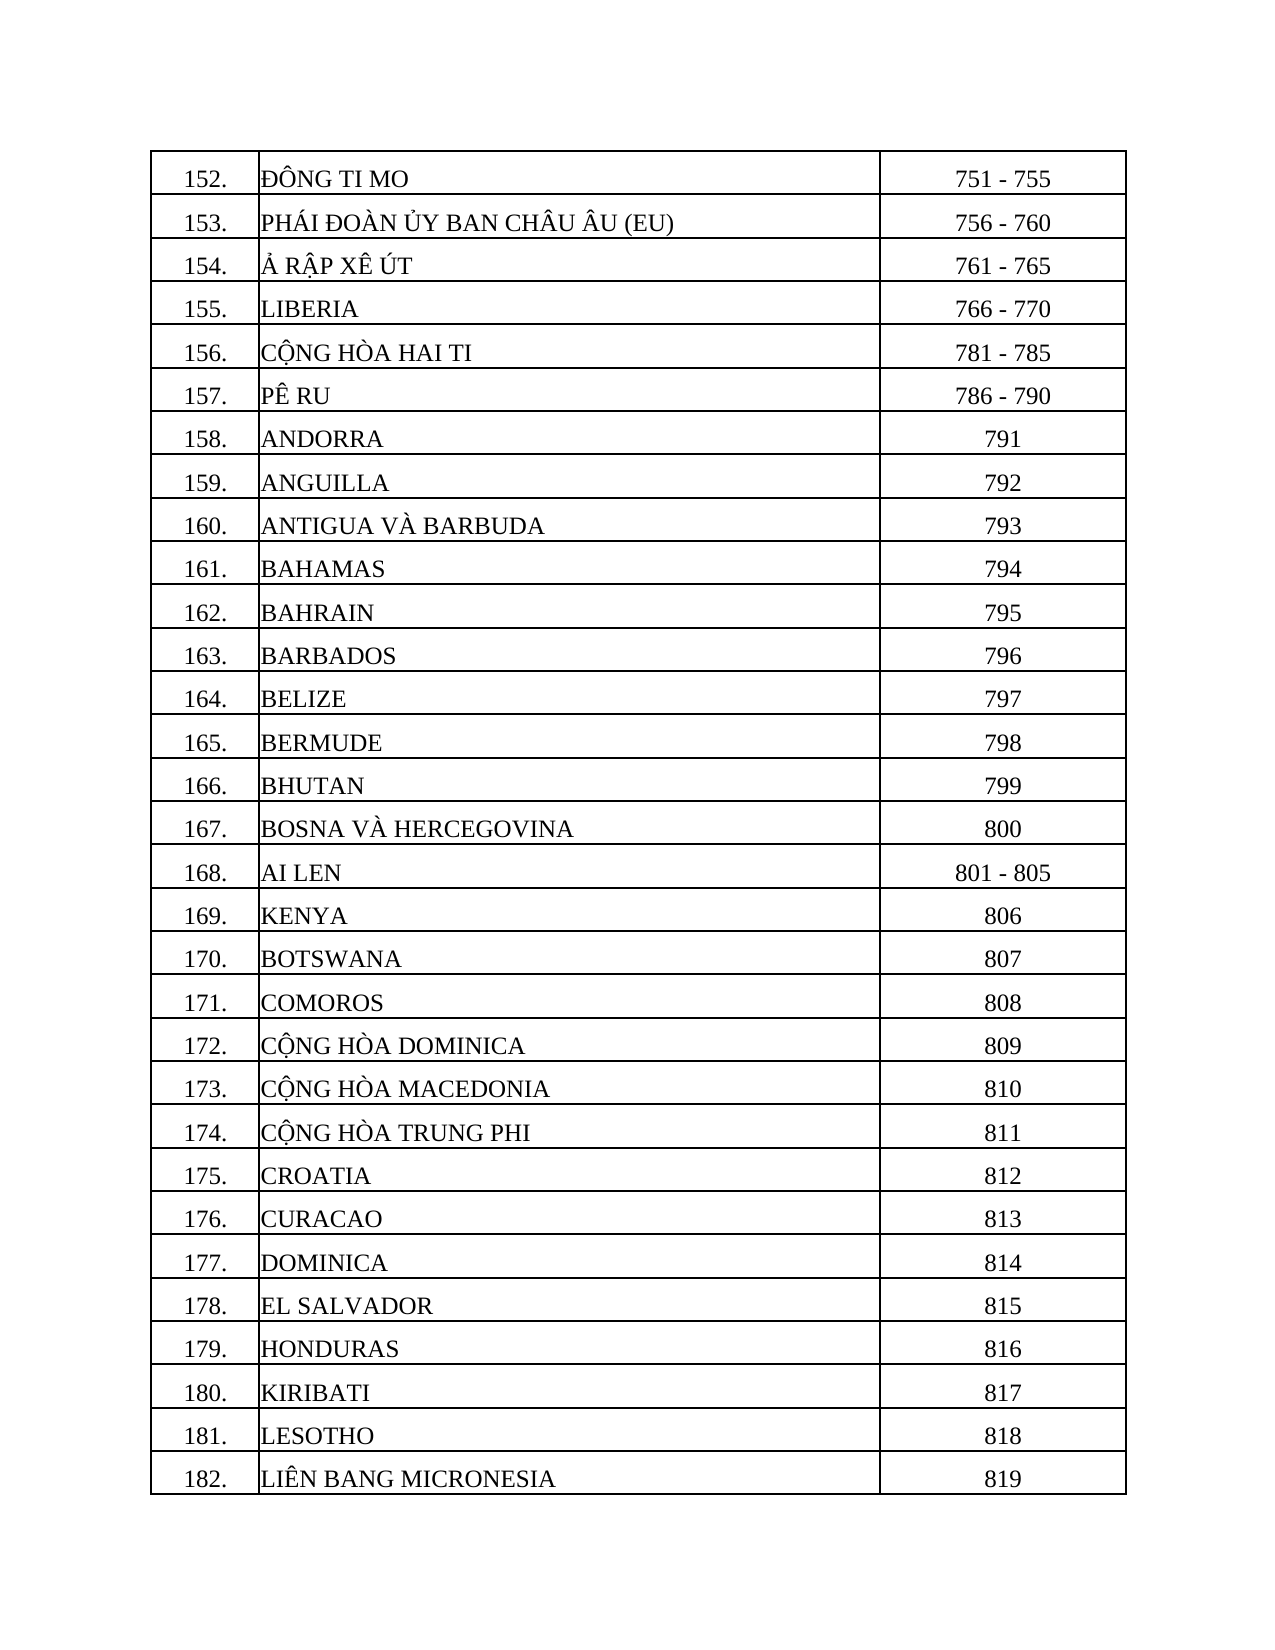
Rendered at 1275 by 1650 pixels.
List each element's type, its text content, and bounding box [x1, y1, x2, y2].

table_cell 800 [881, 802, 1125, 843]
table_cell EL SALVADOR [260, 1279, 879, 1320]
table_cell 152. [152, 152, 258, 193]
table_cell BHUTAN [260, 759, 879, 800]
table_cell 813 [881, 1192, 1125, 1233]
table_cell 179. [152, 1322, 258, 1363]
table_cell 815 [881, 1279, 1125, 1320]
table_cell 810 [881, 1062, 1125, 1103]
table_cell CROATIA [260, 1149, 879, 1190]
table_cell KIRIBATI [260, 1365, 879, 1407]
table_cell 163. [152, 629, 258, 670]
table_cell 176. [152, 1192, 258, 1233]
table_cell CURACAO [260, 1192, 879, 1233]
table_cell BOTSWANA [260, 932, 879, 973]
table_cell AI LEN [260, 845, 879, 887]
table_cell 761 - 765 [881, 239, 1125, 280]
table_cell 816 [881, 1322, 1125, 1363]
table_cell 156. [152, 325, 258, 367]
table_cell 182. [152, 1452, 258, 1493]
table_cell 786 - 790 [881, 369, 1125, 410]
table_cell Ả RẬP XÊ ÚT [260, 239, 879, 280]
table_cell LIÊN BANG MICRONESIA [260, 1452, 879, 1493]
table_cell 159. [152, 455, 258, 497]
table_cell PÊ RU [260, 369, 879, 410]
table_cell 766 - 770 [881, 282, 1125, 323]
table_cell 814 [881, 1235, 1125, 1277]
table_cell 799 [881, 759, 1125, 800]
table_cell 170. [152, 932, 258, 973]
table_cell 160. [152, 499, 258, 540]
table_cell 798 [881, 715, 1125, 757]
table_cell 809 [881, 1019, 1125, 1060]
table_cell 181. [152, 1409, 258, 1450]
table_cell ANTIGUA VÀ BARBUDA [260, 499, 879, 540]
table_cell 162. [152, 585, 258, 627]
table_cell 173. [152, 1062, 258, 1103]
table_cell 164. [152, 672, 258, 713]
table_cell 157. [152, 369, 258, 410]
table_cell 791 [881, 412, 1125, 453]
table_cell KENYA [260, 889, 879, 930]
table_cell 155. [152, 282, 258, 323]
table_cell ANDORRA [260, 412, 879, 453]
table_cell BOSNA VÀ HERCEGOVINA [260, 802, 879, 843]
table_cell 178. [152, 1279, 258, 1320]
table_cell 817 [881, 1365, 1125, 1407]
table_cell ĐÔNG TI MO [260, 152, 879, 193]
table_cell 165. [152, 715, 258, 757]
table_cell 751 - 755 [881, 152, 1125, 193]
table_cell 796 [881, 629, 1125, 670]
table_cell CỘNG HÒA HAI TI [260, 325, 879, 367]
table_cell 171. [152, 975, 258, 1017]
table_cell 794 [881, 542, 1125, 583]
table_cell 795 [881, 585, 1125, 627]
table_cell 177. [152, 1235, 258, 1277]
table_cell BERMUDE [260, 715, 879, 757]
table_cell 812 [881, 1149, 1125, 1190]
table_cell 158. [152, 412, 258, 453]
table_cell DOMINICA [260, 1235, 879, 1277]
table_cell 811 [881, 1105, 1125, 1147]
table_cell 756 - 760 [881, 195, 1125, 237]
table_cell BAHRAIN [260, 585, 879, 627]
table_cell 161. [152, 542, 258, 583]
table_cell 167. [152, 802, 258, 843]
table_cell 793 [881, 499, 1125, 540]
table_cell 818 [881, 1409, 1125, 1450]
table_cell BELIZE [260, 672, 879, 713]
table_cell 806 [881, 889, 1125, 930]
table_cell ANGUILLA [260, 455, 879, 497]
table_cell 792 [881, 455, 1125, 497]
table_cell 154. [152, 239, 258, 280]
table_cell BARBADOS [260, 629, 879, 670]
table_cell 797 [881, 672, 1125, 713]
table_cell COMOROS [260, 975, 879, 1017]
table_cell PHÁI ĐOÀN ỦY BAN CHÂU ÂU (EU) [260, 195, 879, 237]
table_cell 819 [881, 1452, 1125, 1493]
table_cell LESOTHO [260, 1409, 879, 1450]
table_cell HONDURAS [260, 1322, 879, 1363]
table_cell 808 [881, 975, 1125, 1017]
table_cell 807 [881, 932, 1125, 973]
table_cell 175. [152, 1149, 258, 1190]
table_cell 166. [152, 759, 258, 800]
table_cell 180. [152, 1365, 258, 1407]
table_cell 174. [152, 1105, 258, 1147]
table_cell BAHAMAS [260, 542, 879, 583]
table_cell CỘNG HÒA DOMINICA [260, 1019, 879, 1060]
table_cell 153. [152, 195, 258, 237]
table_cell CỘNG HÒA MACEDONIA [260, 1062, 879, 1103]
table_cell 781 - 785 [881, 325, 1125, 367]
table_cell 801 - 805 [881, 845, 1125, 887]
table_cell 168. [152, 845, 258, 887]
table_cell CỘNG HÒA TRUNG PHI [260, 1105, 879, 1147]
table_cell 169. [152, 889, 258, 930]
table_cell 172. [152, 1019, 258, 1060]
table_cell LIBERIA [260, 282, 879, 323]
